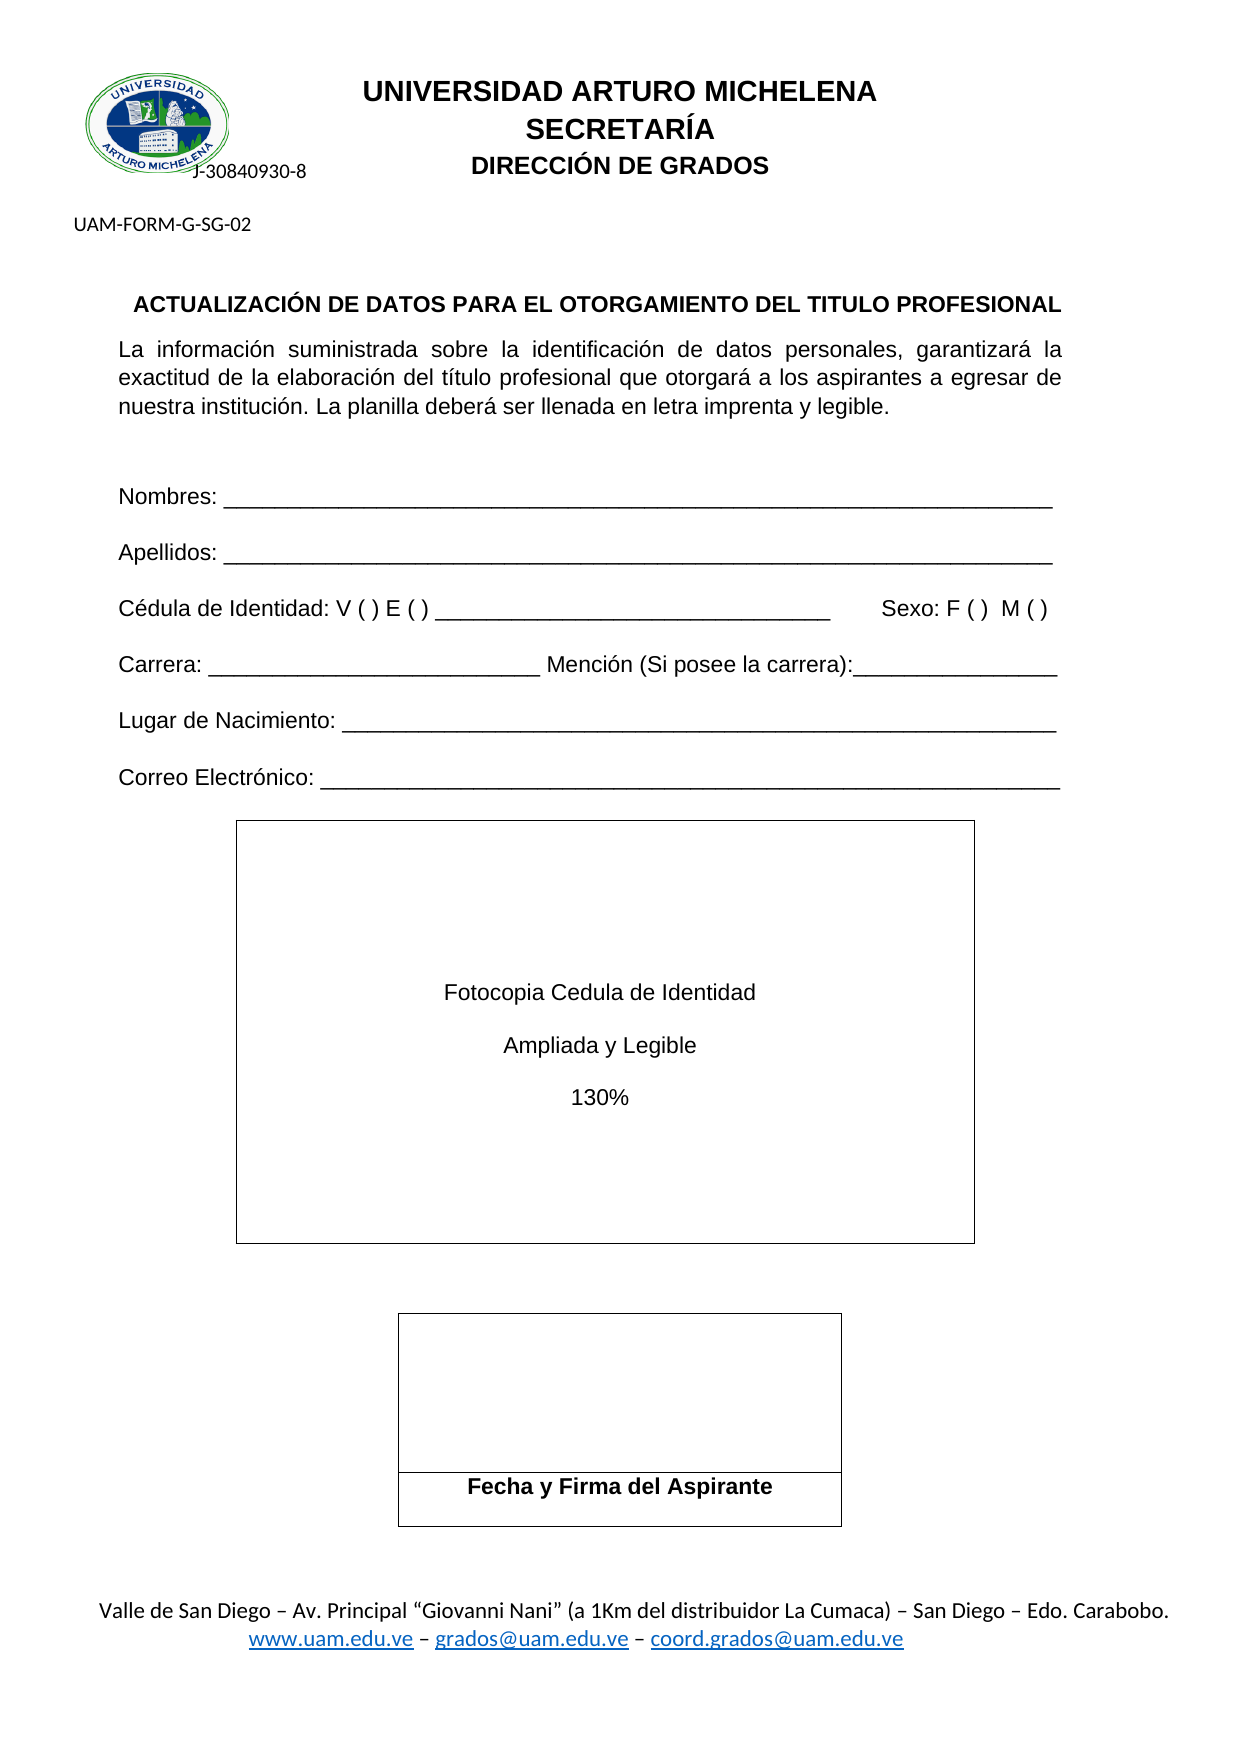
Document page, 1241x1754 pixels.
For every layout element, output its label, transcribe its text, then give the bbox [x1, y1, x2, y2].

text La información suministrada sobre la identificación de datos personales, garantizará la exactitud de la elaboración del título profesional que otorgará a los aspirantes a egresar de nuestra institución. La planilla deberá ser llenada en letra imprenta y legible. [118, 336, 1063, 419]
text Correo Electrónico: __________________________________________________________ [118, 764, 1063, 790]
text Carrera: __________________________ Mención (Si posee la carrera):________________ [118, 651, 1063, 678]
picture [85, 73, 229, 176]
table_header [399, 1314, 841, 1472]
text Nombres: _________________________________________________________________ [118, 483, 1063, 509]
text Apellidos: _________________________________________________________________ [118, 539, 1063, 565]
text Lugar de Nacimiento: ________________________________________________________ [118, 707, 1063, 734]
text Cédula de Identidad: V ( ) E ( ) _______________________________ Sexo: F ( ) M ( ) [118, 595, 1063, 622]
text ACTUALIZACIÓN DE DATOS PARA EL OTORGAMIENTO DEL TITULO PROFESIONAL [133, 291, 1063, 317]
table_header Fotocopia Cedula de Identidad Ampliada y Legible 130% [237, 821, 974, 1242]
table_cell Fecha y Firma del Aspirante [399, 1473, 841, 1526]
